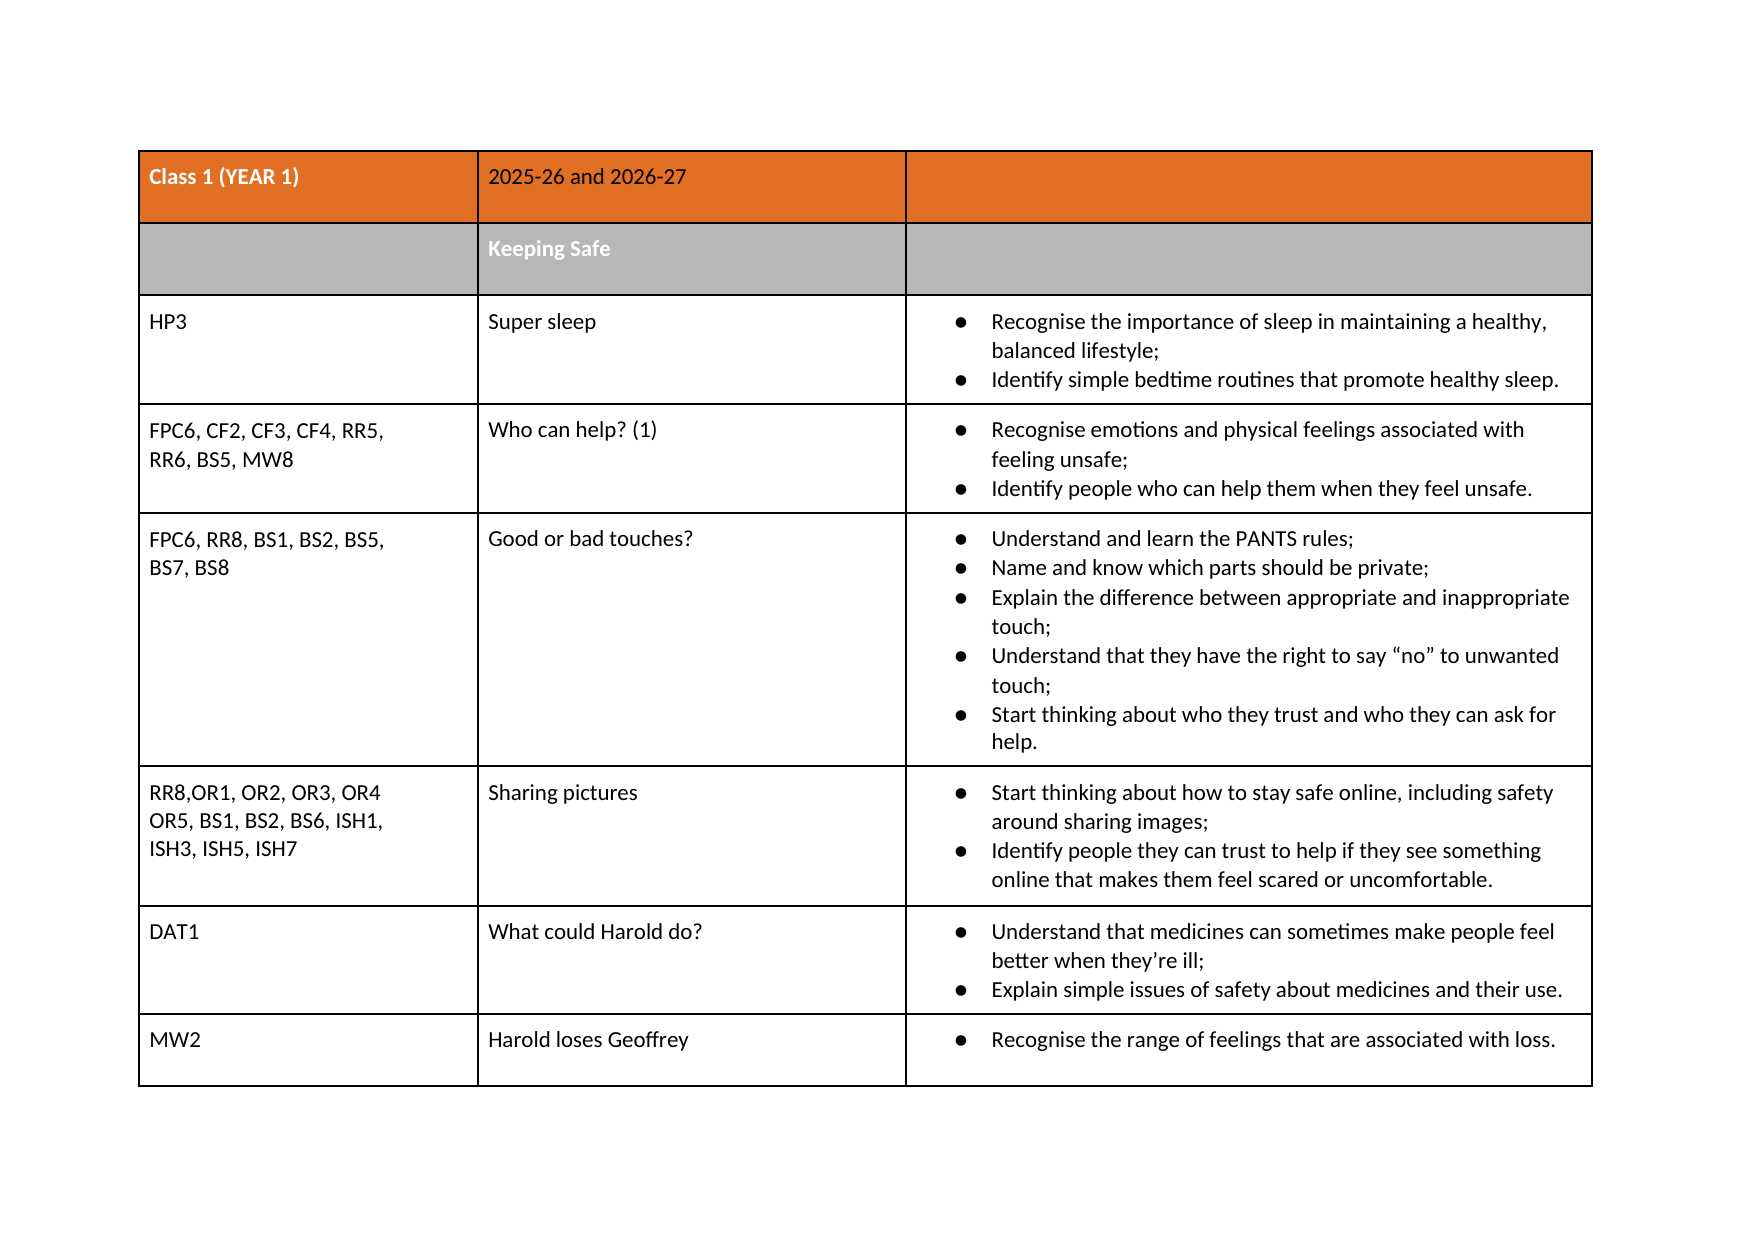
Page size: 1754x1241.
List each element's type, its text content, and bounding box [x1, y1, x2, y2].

table_header Class 1 (YEAR 1) [140, 152, 477, 222]
table_cell MW2 [140, 1015, 477, 1085]
table_cell Recognise emotions and physical feelings associated with feeling unsafe; Identify people who can help them when they feel unsafe. [907, 405, 1591, 512]
table_cell Sharing pictures [479, 767, 905, 905]
table_cell [907, 224, 1591, 294]
table_cell Recognise the range of feelings that are associated with loss. [907, 1015, 1591, 1085]
table_cell Harold loses Geoffrey [479, 1015, 905, 1085]
table_cell FPC6, RR8, BS1, BS2, BS5, BS7, BS8 [140, 514, 477, 765]
table_cell RR8,OR1, OR2, OR3, OR4 OR5, BS1, BS2, BS6, ISH1, ISH3, ISH5, ISH7 [140, 767, 477, 905]
table_cell Super sleep [479, 296, 905, 403]
table_cell Who can help? (1) [479, 405, 905, 512]
table_cell DAT1 [140, 907, 477, 1013]
table_cell Start thinking about how to stay safe online, including safety around sharing images; Identify people they can trust to help if they see something online that makes them feel scared or uncomfortable. [907, 767, 1591, 905]
table_cell Keeping Safe [479, 224, 905, 294]
table_cell FPC6, CF2, CF3, CF4, RR5, RR6, BS5, MW8 [140, 405, 477, 512]
table_cell Good or bad touches? [479, 514, 905, 765]
table_cell What could Harold do? [479, 907, 905, 1013]
table_cell HP3 [140, 296, 477, 403]
table_header [907, 152, 1591, 222]
table_cell Recognise the importance of sleep in maintaining a healthy, balanced lifestyle; Identify simple bedtime routines that promote healthy sleep. [907, 296, 1591, 403]
table_cell Understand that medicines can sometimes make people feel better when they’re ill; Explain simple issues of safety about medicines and their use. [907, 907, 1591, 1013]
table_cell Understand and learn the PANTS rules; Name and know which parts should be private; Explain the difference between appropriate and inappropriate touch; Understand that they have the right to say “no” to unwanted touch; Start thinking about who they trust and who they can ask for help. [907, 514, 1591, 765]
table_cell [140, 224, 477, 294]
table_header 2025-26 and 2026-27 [479, 152, 905, 222]
